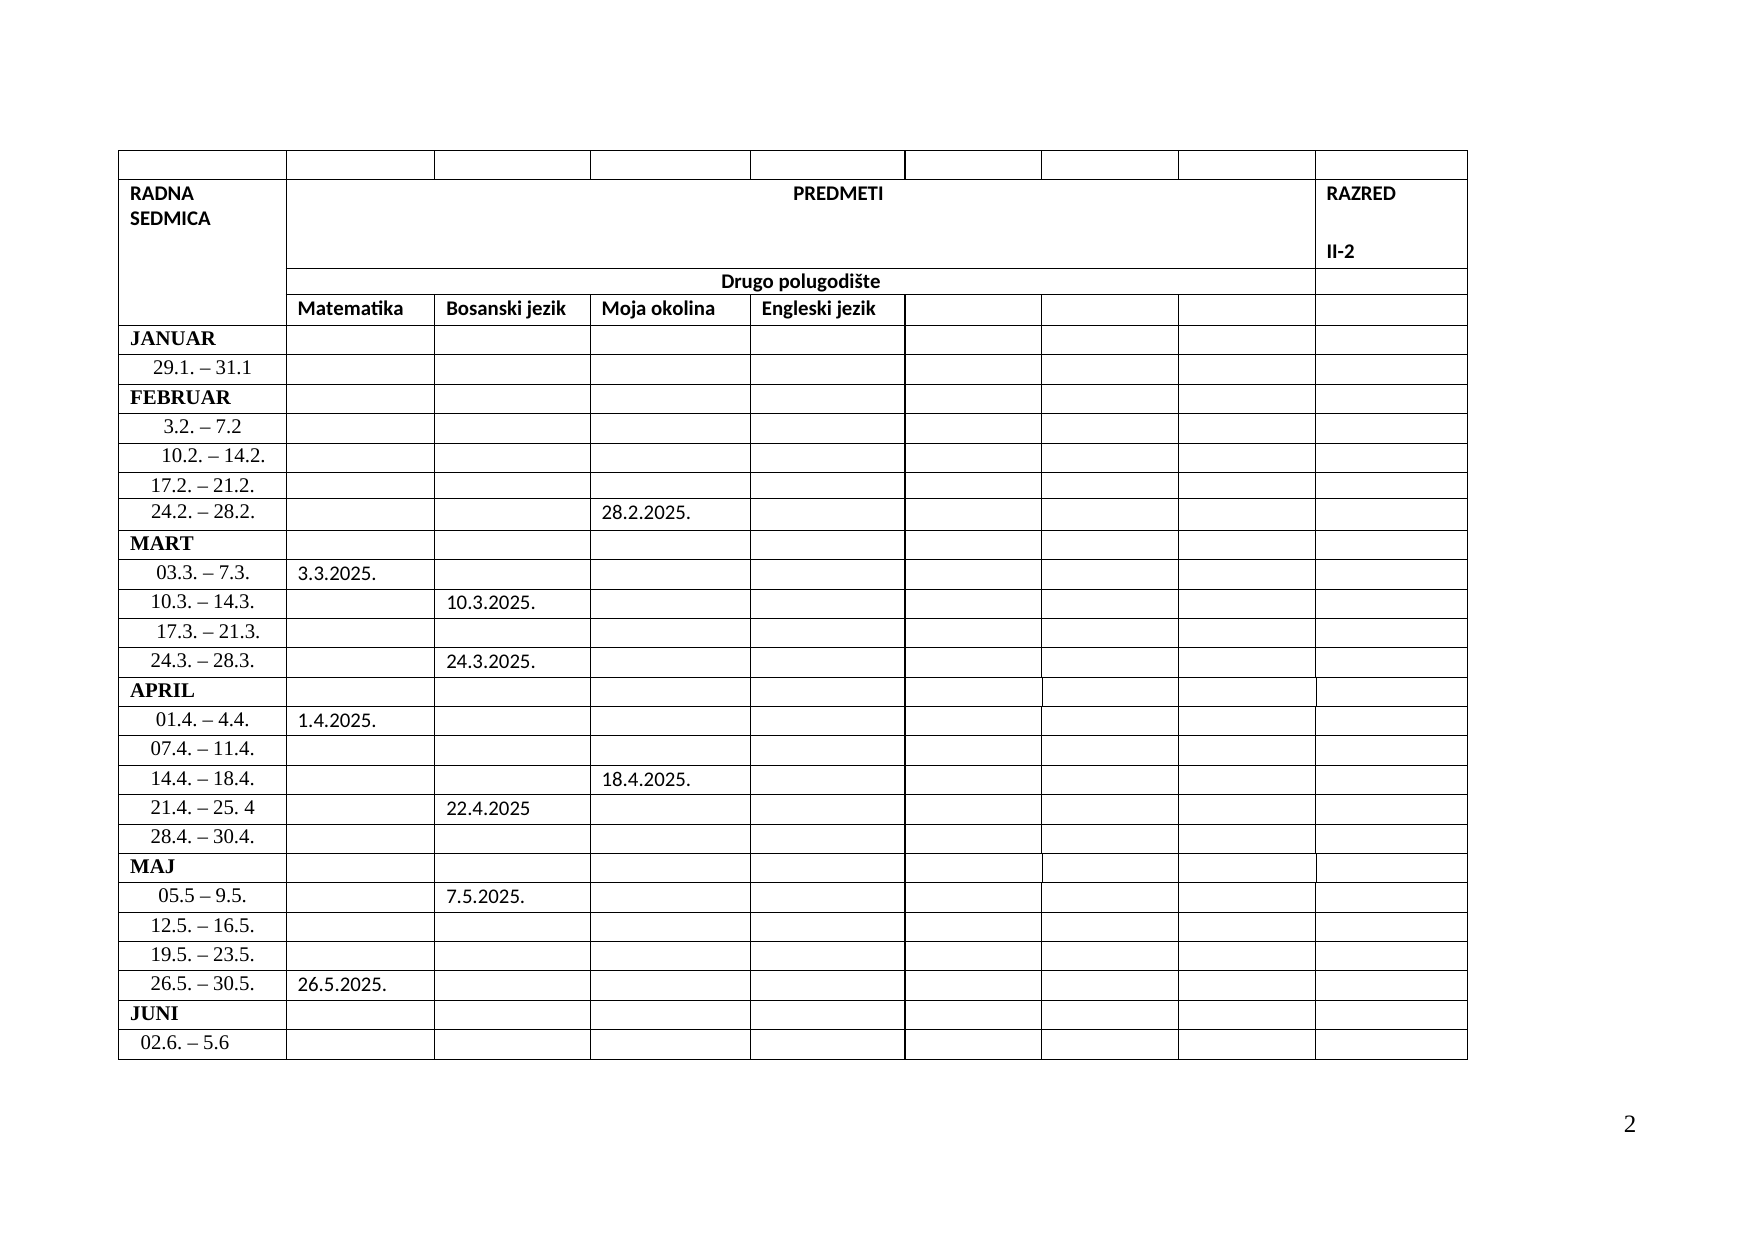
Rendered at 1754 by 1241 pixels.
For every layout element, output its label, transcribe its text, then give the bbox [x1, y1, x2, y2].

table_cell [906, 151, 1041, 179]
table_cell [435, 971, 590, 1000]
table_cell [591, 619, 750, 647]
table_cell [1042, 355, 1178, 384]
table_cell [1179, 560, 1315, 588]
table_cell [435, 151, 590, 179]
table_cell [751, 385, 904, 413]
table_cell [1179, 707, 1315, 735]
table_cell [751, 531, 904, 559]
table_cell [751, 444, 904, 472]
table_cell [751, 766, 904, 794]
table_cell 12.5. – 16.5. [119, 913, 286, 941]
table_cell 3.2. – 7.2 [119, 414, 286, 442]
table_cell [1179, 971, 1315, 1000]
table_cell [906, 385, 1041, 413]
table_cell [1179, 499, 1315, 530]
table_cell 3.3.2025. [287, 560, 434, 588]
table_cell [751, 678, 904, 706]
table_cell [435, 766, 590, 794]
table_cell [1316, 590, 1467, 618]
table_cell [906, 473, 1041, 498]
table_cell [751, 1001, 904, 1029]
table_cell [287, 326, 434, 354]
table_cell [435, 942, 590, 970]
table_cell [435, 707, 590, 735]
table_cell [287, 766, 434, 794]
table_cell [1316, 326, 1467, 354]
table_cell [1317, 678, 1467, 706]
table_cell [591, 971, 750, 1000]
table_cell [1179, 883, 1315, 912]
table_cell [1179, 1001, 1315, 1029]
table_cell 28.2.2025. [591, 499, 750, 530]
table_cell [287, 854, 434, 882]
table_cell 17.3. – 21.3. [119, 619, 286, 647]
table_cell APRIL [119, 678, 286, 706]
table_cell [591, 560, 750, 588]
table_cell [906, 414, 1041, 442]
table_cell [751, 619, 904, 647]
table_cell [751, 473, 904, 498]
table_cell [906, 355, 1041, 384]
table_cell [751, 355, 904, 384]
table_cell [751, 971, 904, 1000]
table_cell [1042, 971, 1178, 1000]
table_cell [1042, 295, 1178, 325]
table_cell [435, 1001, 590, 1029]
table_cell [1042, 766, 1178, 794]
table_cell [1179, 531, 1315, 559]
table_cell [287, 913, 434, 941]
table_cell [287, 414, 434, 442]
table_cell 29.1. – 31.1 [119, 355, 286, 384]
table_cell [1042, 151, 1178, 179]
table_cell [435, 444, 590, 472]
table_cell [1316, 707, 1467, 735]
table_cell [1042, 473, 1178, 498]
table_cell [591, 590, 750, 618]
table_cell [287, 942, 434, 970]
table_cell [1316, 499, 1467, 530]
table_cell [751, 795, 904, 823]
table_cell [906, 942, 1041, 970]
table_cell [1042, 648, 1178, 677]
table_cell [751, 590, 904, 618]
table_cell [287, 473, 434, 498]
table_cell [1316, 473, 1467, 498]
table_cell [751, 499, 904, 530]
table_cell [435, 560, 590, 588]
table_cell [1179, 590, 1315, 618]
table_cell [287, 795, 434, 823]
table_cell [1316, 825, 1467, 853]
table_cell [287, 648, 434, 677]
table_cell [751, 825, 904, 853]
table_cell 24.3.2025. [435, 648, 590, 677]
table_cell [287, 355, 434, 384]
table_cell [1042, 883, 1178, 912]
table_cell [1179, 619, 1315, 647]
table_cell PREDMETI [287, 180, 1315, 268]
table_cell [906, 913, 1041, 941]
table_cell [435, 355, 590, 384]
table_cell [287, 825, 434, 853]
table_cell [287, 531, 434, 559]
table_cell [1042, 531, 1178, 559]
table_cell JUNI [119, 1001, 286, 1029]
table_cell [1316, 1030, 1467, 1058]
table_cell [1042, 1030, 1178, 1058]
table_cell MAJ [119, 854, 286, 882]
table_cell [906, 883, 1041, 912]
table_cell [591, 913, 750, 941]
table_cell [287, 678, 434, 706]
table_cell [591, 707, 750, 735]
table_cell 28.4. – 30.4. [119, 825, 286, 853]
table_cell 02.6. – 5.6 [119, 1030, 286, 1058]
table_cell [435, 736, 590, 765]
table_cell [591, 648, 750, 677]
table_cell [906, 707, 1041, 735]
table_cell [1316, 648, 1467, 677]
table_cell [1316, 295, 1467, 325]
table_cell [1042, 499, 1178, 530]
table_cell [1179, 151, 1315, 179]
table_cell [1179, 854, 1316, 882]
table_cell [1042, 942, 1178, 970]
table_cell Engleski jezik [751, 295, 904, 325]
table_cell RAZRED II-2 [1316, 180, 1467, 268]
table_cell [1042, 560, 1178, 588]
table_cell [287, 385, 434, 413]
table_cell 10.2. – 14.2. [119, 444, 286, 472]
table_cell [287, 499, 434, 530]
table_cell [1316, 560, 1467, 588]
table_cell 24.2. – 28.2. [119, 499, 286, 530]
table_cell [1042, 795, 1178, 823]
table_cell [591, 1001, 750, 1029]
table_cell [751, 648, 904, 677]
table_cell [1179, 942, 1315, 970]
table_cell [435, 825, 590, 853]
table_cell [751, 560, 904, 588]
table_cell [591, 151, 750, 179]
table_cell [751, 883, 904, 912]
table_cell 19.5. – 23.5. [119, 942, 286, 970]
table_cell [1316, 151, 1467, 179]
table_cell [751, 942, 904, 970]
table_cell [287, 590, 434, 618]
table_cell [287, 444, 434, 472]
table_cell [1316, 414, 1467, 442]
table_cell [1042, 736, 1178, 765]
table_cell [1179, 444, 1315, 472]
table_cell [591, 385, 750, 413]
table_cell 01.4. – 4.4. [119, 707, 286, 735]
table_cell [751, 151, 904, 179]
table_cell [751, 326, 904, 354]
table_cell [1179, 678, 1316, 706]
table_cell [1316, 795, 1467, 823]
table_cell [1043, 854, 1178, 882]
table_cell [906, 736, 1041, 765]
table_cell [1179, 648, 1315, 677]
table_cell [1042, 590, 1178, 618]
table_cell [751, 1030, 904, 1058]
table_cell [1042, 619, 1178, 647]
table_cell [1179, 295, 1315, 325]
table_cell [1316, 1001, 1467, 1029]
table_cell 1.4.2025. [287, 707, 434, 735]
table_cell [1042, 385, 1178, 413]
table_cell [1317, 854, 1467, 882]
table_cell [1179, 766, 1315, 794]
table_cell [591, 883, 750, 912]
table_cell [1179, 913, 1315, 941]
table_cell [1316, 269, 1467, 294]
table_cell [1316, 385, 1467, 413]
table_cell [1179, 385, 1315, 413]
table_cell [1042, 913, 1178, 941]
table_cell [435, 385, 590, 413]
table_cell [906, 619, 1041, 647]
table_cell 05.5 – 9.5. [119, 883, 286, 912]
table_cell [1042, 707, 1178, 735]
table_cell [906, 678, 1042, 706]
table_cell [1179, 825, 1315, 853]
table_cell Matematika [287, 295, 434, 325]
table_cell 18.4.2025. [591, 766, 750, 794]
table_cell [751, 414, 904, 442]
table_cell [1179, 414, 1315, 442]
table_cell [906, 971, 1041, 1000]
table_cell FEBRUAR [119, 385, 286, 413]
table_cell [435, 499, 590, 530]
table_cell [1316, 766, 1467, 794]
table_cell [1316, 736, 1467, 765]
table_cell [906, 766, 1041, 794]
table_cell [591, 531, 750, 559]
table_cell [906, 531, 1041, 559]
table_cell [906, 590, 1041, 618]
table_cell 7.5.2025. [435, 883, 590, 912]
table_cell [906, 560, 1041, 588]
table_cell [751, 707, 904, 735]
table_cell [435, 1030, 590, 1058]
table_cell 07.4. – 11.4. [119, 736, 286, 765]
table_cell [906, 795, 1041, 823]
table_cell [906, 854, 1042, 882]
table_cell 17.2. – 21.2. [119, 473, 286, 498]
table_cell 26.5.2025. [287, 971, 434, 1000]
table_cell [591, 854, 750, 882]
table_cell [435, 414, 590, 442]
table_cell [287, 736, 434, 765]
table_cell [906, 825, 1041, 853]
table_cell [751, 913, 904, 941]
table_cell [287, 883, 434, 912]
table_cell [906, 648, 1041, 677]
table_cell [591, 414, 750, 442]
table_cell 03.3. – 7.3. [119, 560, 286, 588]
table_cell [1042, 414, 1178, 442]
table_cell [1316, 531, 1467, 559]
table_cell [1316, 942, 1467, 970]
table_cell 10.3.2025. [435, 590, 590, 618]
table_cell 22.4.2025 [435, 795, 590, 823]
table_cell [906, 444, 1041, 472]
table_cell [435, 854, 590, 882]
table_cell [906, 326, 1041, 354]
table_cell [906, 499, 1041, 530]
table_cell 26.5. – 30.5. [119, 971, 286, 1000]
table_cell [1179, 326, 1315, 354]
table_cell [1179, 795, 1315, 823]
table_cell Drugo polugodište [287, 269, 1315, 294]
table_cell [1042, 1001, 1178, 1029]
table_cell [1042, 444, 1178, 472]
table_cell Moja okolina [591, 295, 750, 325]
table_cell Bosanski jezik [435, 295, 590, 325]
table_cell [1042, 326, 1178, 354]
table_cell [287, 1030, 434, 1058]
table_cell [287, 151, 434, 179]
table_cell [591, 355, 750, 384]
table_cell 24.3. – 28.3. [119, 648, 286, 677]
table_cell [591, 795, 750, 823]
table_cell [1316, 619, 1467, 647]
table_cell [435, 531, 590, 559]
table_cell [906, 295, 1041, 325]
table_cell [906, 1030, 1041, 1058]
table_cell [1179, 1030, 1315, 1058]
table_cell [591, 473, 750, 498]
table_cell [435, 678, 590, 706]
table_cell [435, 473, 590, 498]
table_cell RADNA SEDMICA [119, 180, 286, 325]
table_cell [287, 619, 434, 647]
table_cell [1179, 736, 1315, 765]
table_cell [751, 736, 904, 765]
table_cell [287, 1001, 434, 1029]
table_cell [1042, 825, 1178, 853]
table_cell JANUAR [119, 326, 286, 354]
table_cell 10.3. – 14.3. [119, 590, 286, 618]
table_cell [1316, 971, 1467, 1000]
table_cell [591, 736, 750, 765]
table_cell [591, 942, 750, 970]
table_cell 14.4. – 18.4. [119, 766, 286, 794]
table_cell 21.4. – 25. 4 [119, 795, 286, 823]
table_cell [1043, 678, 1178, 706]
table_cell [591, 1030, 750, 1058]
table_cell [435, 913, 590, 941]
table_cell [435, 619, 590, 647]
table_cell [906, 1001, 1041, 1029]
table_cell [1179, 473, 1315, 498]
table_cell [1316, 913, 1467, 941]
table_cell [1316, 444, 1467, 472]
table_cell [119, 151, 286, 179]
table_cell [1316, 355, 1467, 384]
table_cell [591, 825, 750, 853]
table_cell [435, 326, 590, 354]
table_cell [591, 444, 750, 472]
table_cell [751, 854, 904, 882]
table_cell [591, 326, 750, 354]
table_cell MART [119, 531, 286, 559]
table_cell [1179, 355, 1315, 384]
table_cell [591, 678, 750, 706]
table_cell [1316, 883, 1467, 912]
